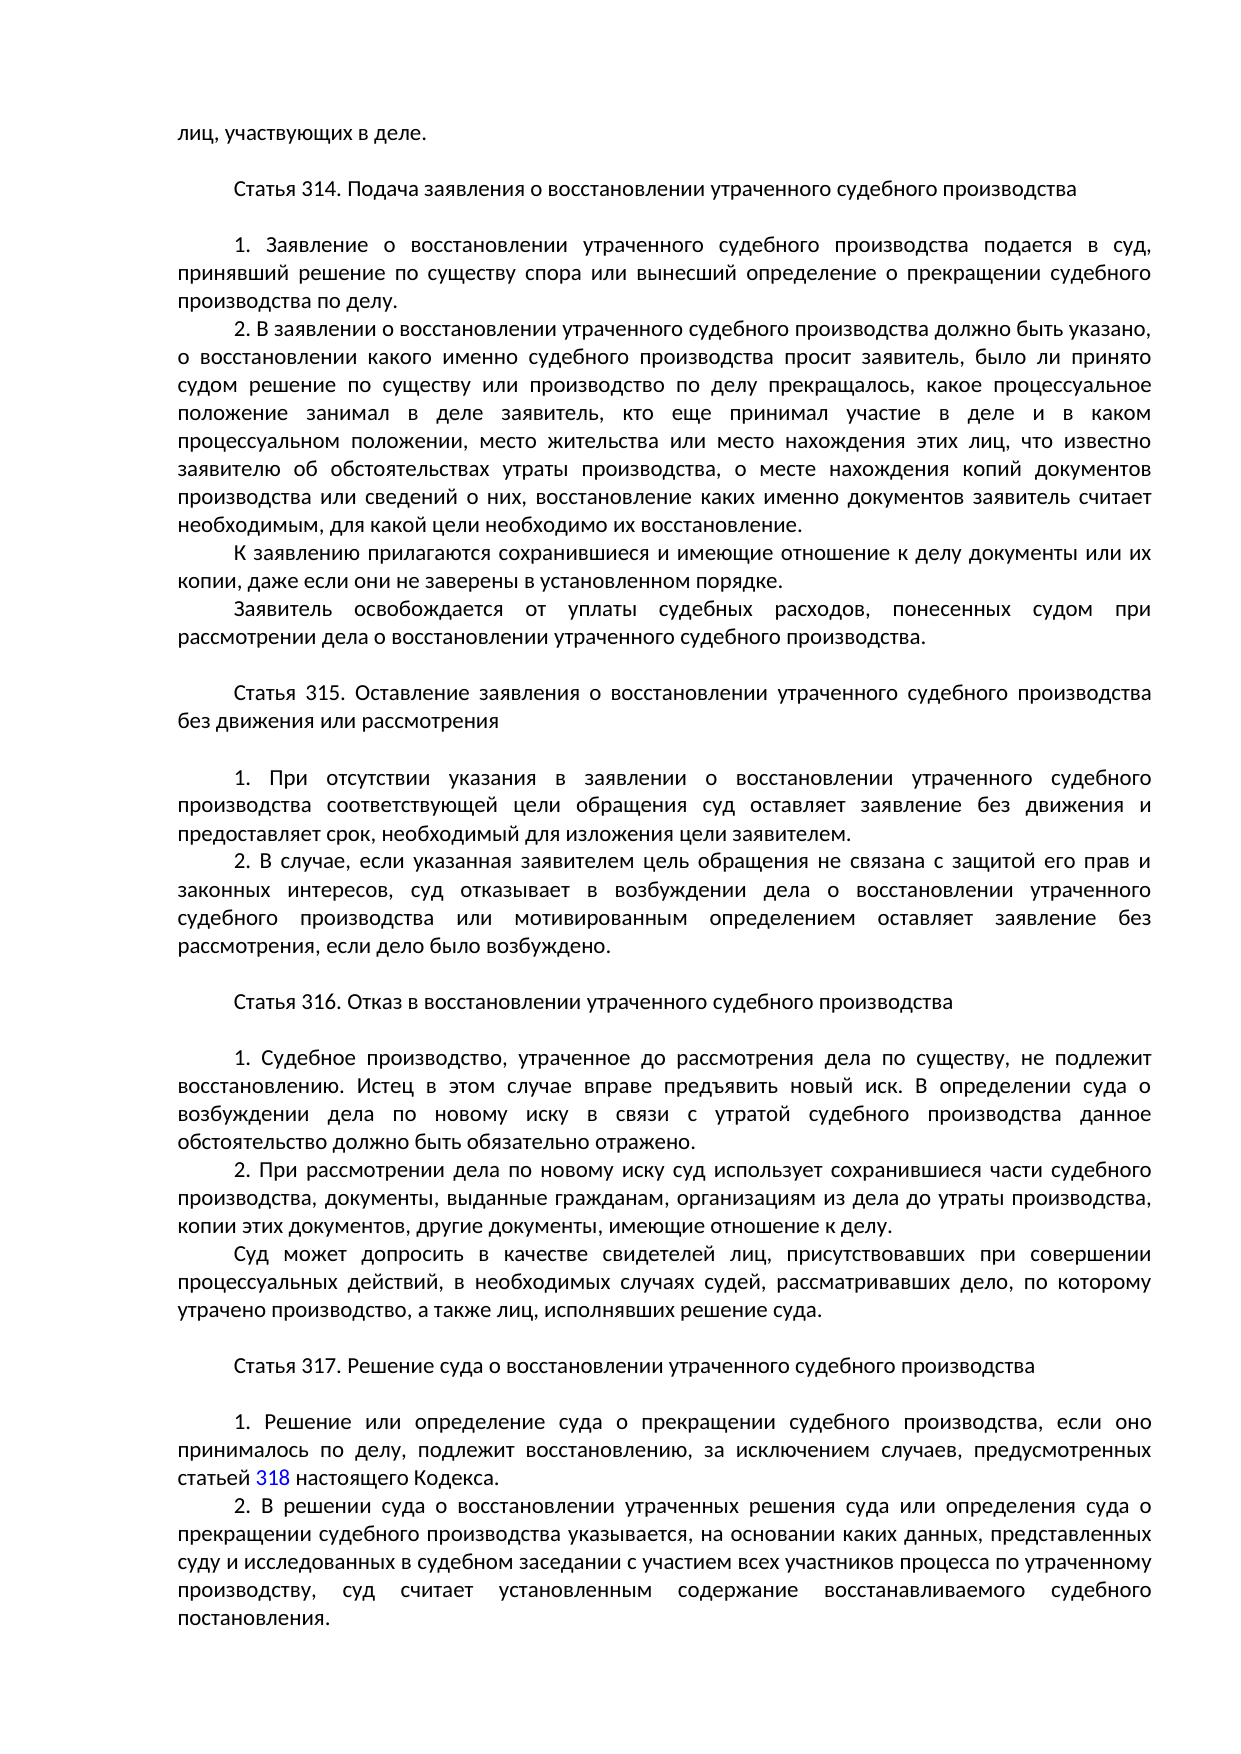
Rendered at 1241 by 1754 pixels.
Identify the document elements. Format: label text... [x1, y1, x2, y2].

text 1. Решение или определение суда о прекращении судебного производства, если оно принималось по делу, подлежит восстановлению, за исключением случаев, предусмотренных статьей 318 настоящего Кодекса. [177, 1407, 1152, 1491]
text Статья 316. Отказ в восстановлении утраченного судебного производства [177, 987, 1152, 1015]
text Статья 317. Решение суда о восстановлении утраченного судебного производства [177, 1351, 1152, 1379]
text Заявитель освобождается от уплаты судебных расходов, понесенных судом при рассмотрении дела о восстановлении утраченного судебного производства. [177, 594, 1152, 651]
text 1. Заявление о восстановлении утраченного судебного производства подается в суд, принявший решение по существу спора или вынесший определение о прекращении судебного производства по делу. [177, 230, 1152, 314]
text Статья 315. Оставление заявления о восстановлении утраченного судебного производства без движения или рассмотрения [177, 678, 1152, 734]
text 2. В заявлении о восстановлении утраченного судебного производства должно быть указано, о восстановлении какого именно судебного производства просит заявитель, было ли принято судом решение по существу или производство по делу прекращалось, какое процессуальное положение занимал в деле заявитель, кто еще принимал участие в деле и в каком процессуальном положении, место жительства или место нахождения этих лиц, что известно заявителю об обстоятельствах утраты производства, о месте нахождения копий документов производства или сведений о них, восстановление каких именно документов заявитель считает необходимым, для какой цели необходимо их восстановление. [177, 314, 1152, 538]
text 2. При рассмотрении дела по новому иску суд использует сохранившиеся части судебного производства, документы, выданные гражданам, организациям из дела до утраты производства, копии этих документов, другие документы, имеющие отношение к делу. [177, 1155, 1152, 1239]
text К заявлению прилагаются сохранившиеся и имеющие отношение к делу документы или их копии, даже если они не заверены в установленном порядке. [177, 538, 1152, 594]
text 1. Судебное производство, утраченное до рассмотрения дела по существу, не подлежит восстановлению. Истец в этом случае вправе предъявить новый иск. В определении суда о возбуждении дела по новому иску в связи с утратой судебного производства данное обстоятельство должно быть обязательно отражено. [177, 1043, 1152, 1155]
text 1. При отсутствии указания в заявлении о восстановлении утраченного судебного производства соответствующей цели обращения суд оставляет заявление без движения и предоставляет срок, необходимый для изложения цели заявителем. [177, 763, 1152, 847]
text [177, 118, 1152, 146]
text Суд может допросить в качестве свидетелей лиц, присутствовавших при совершении процессуальных действий, в необходимых случаях судей, рассматривавших дело, по которому утрачено производство, а также лиц, исполнявших решение суда. [177, 1239, 1152, 1323]
text 2. В решении суда о восстановлении утраченных решения суда или определения суда о прекращении судебного производства указывается, на основании каких данных, представленных суду и исследованных в судебном заседании с участием всех участников процесса по утраченному производству, суд считает установленным содержание восстанавливаемого судебного постановления. [177, 1491, 1152, 1631]
text Статья 314. Подача заявления о восстановлении утраченного судебного производства [177, 174, 1152, 202]
text 2. В случае, если указанная заявителем цель обращения не связана с защитой его прав и законных интересов, суд отказывает в возбуждении дела о восстановлении утраченного судебного производства или мотивированным определением оставляет заявление без рассмотрения, если дело было возбуждено. [177, 847, 1152, 959]
